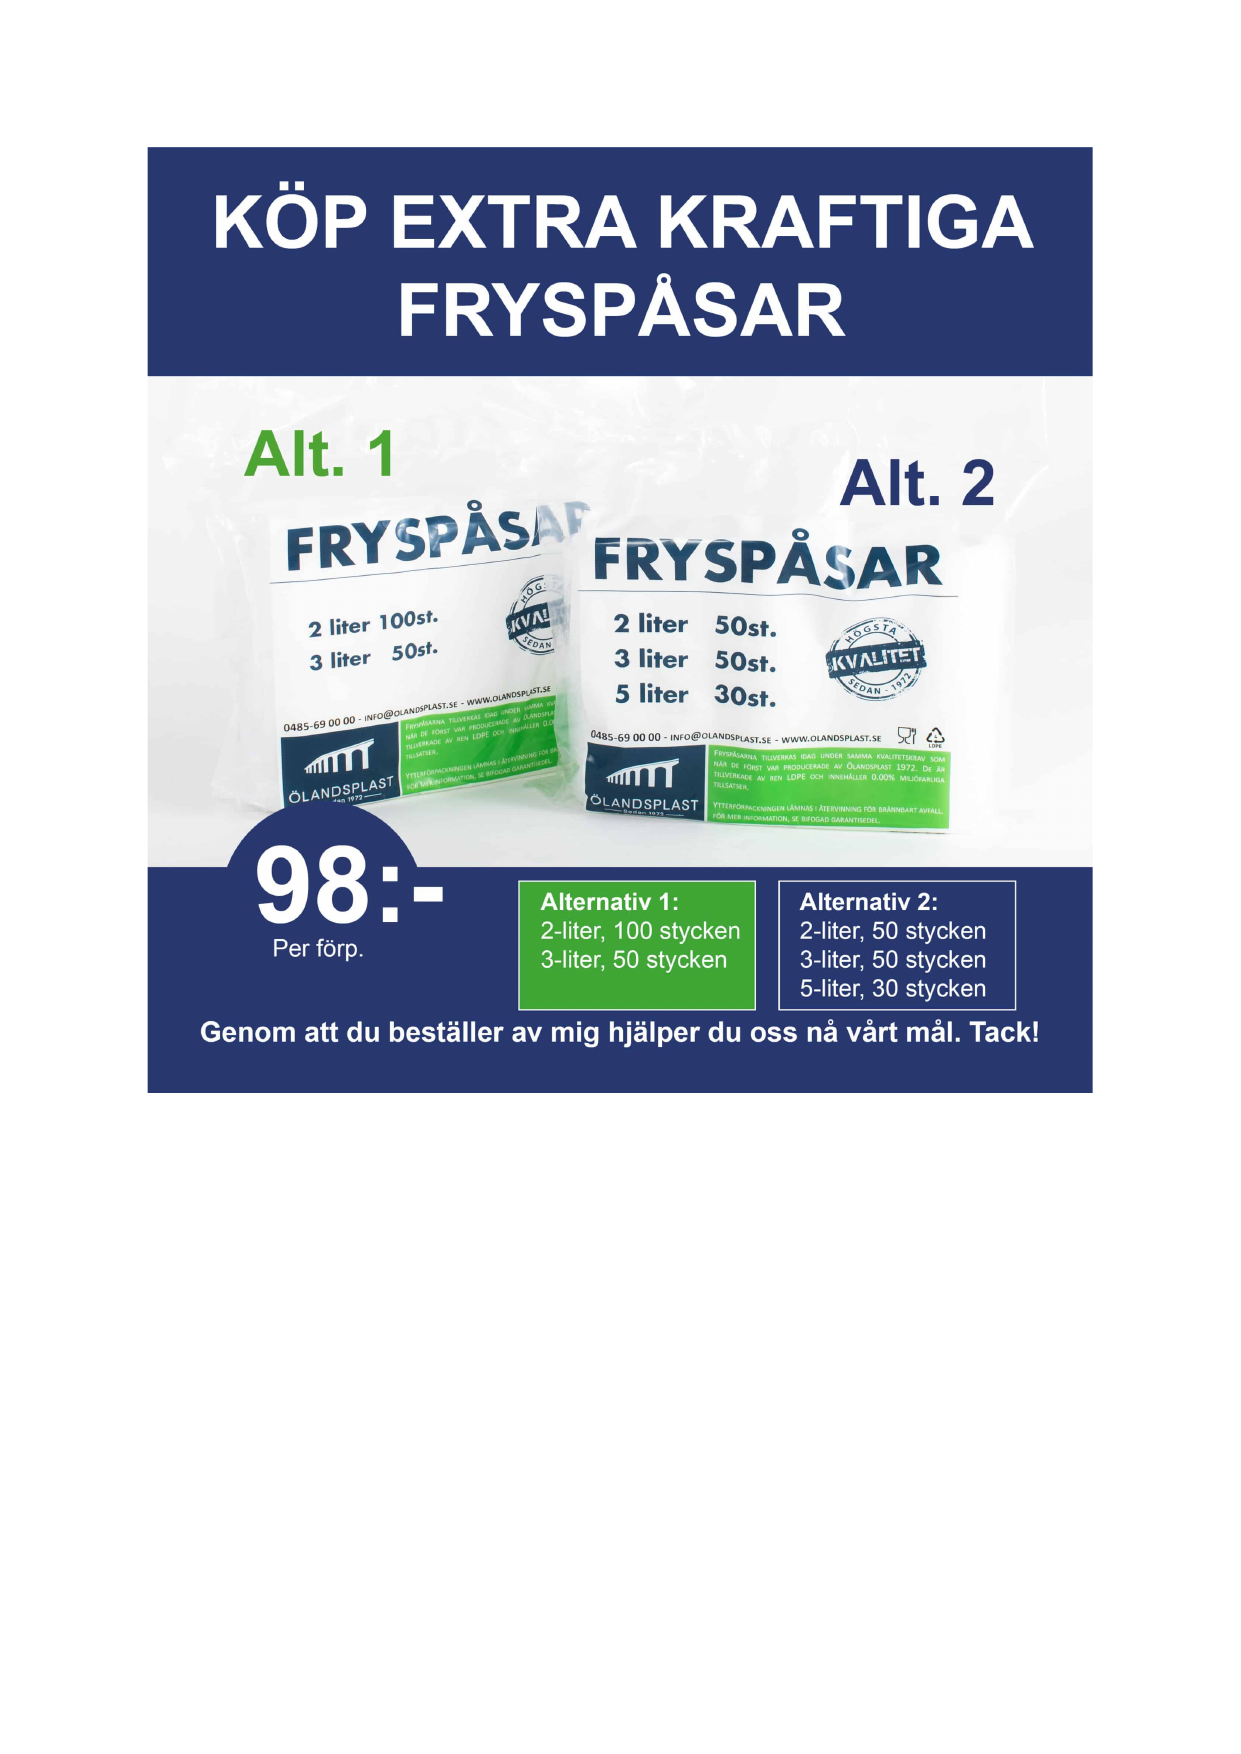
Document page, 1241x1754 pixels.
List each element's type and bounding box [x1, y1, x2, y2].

picture [147, 147, 1093, 1093]
